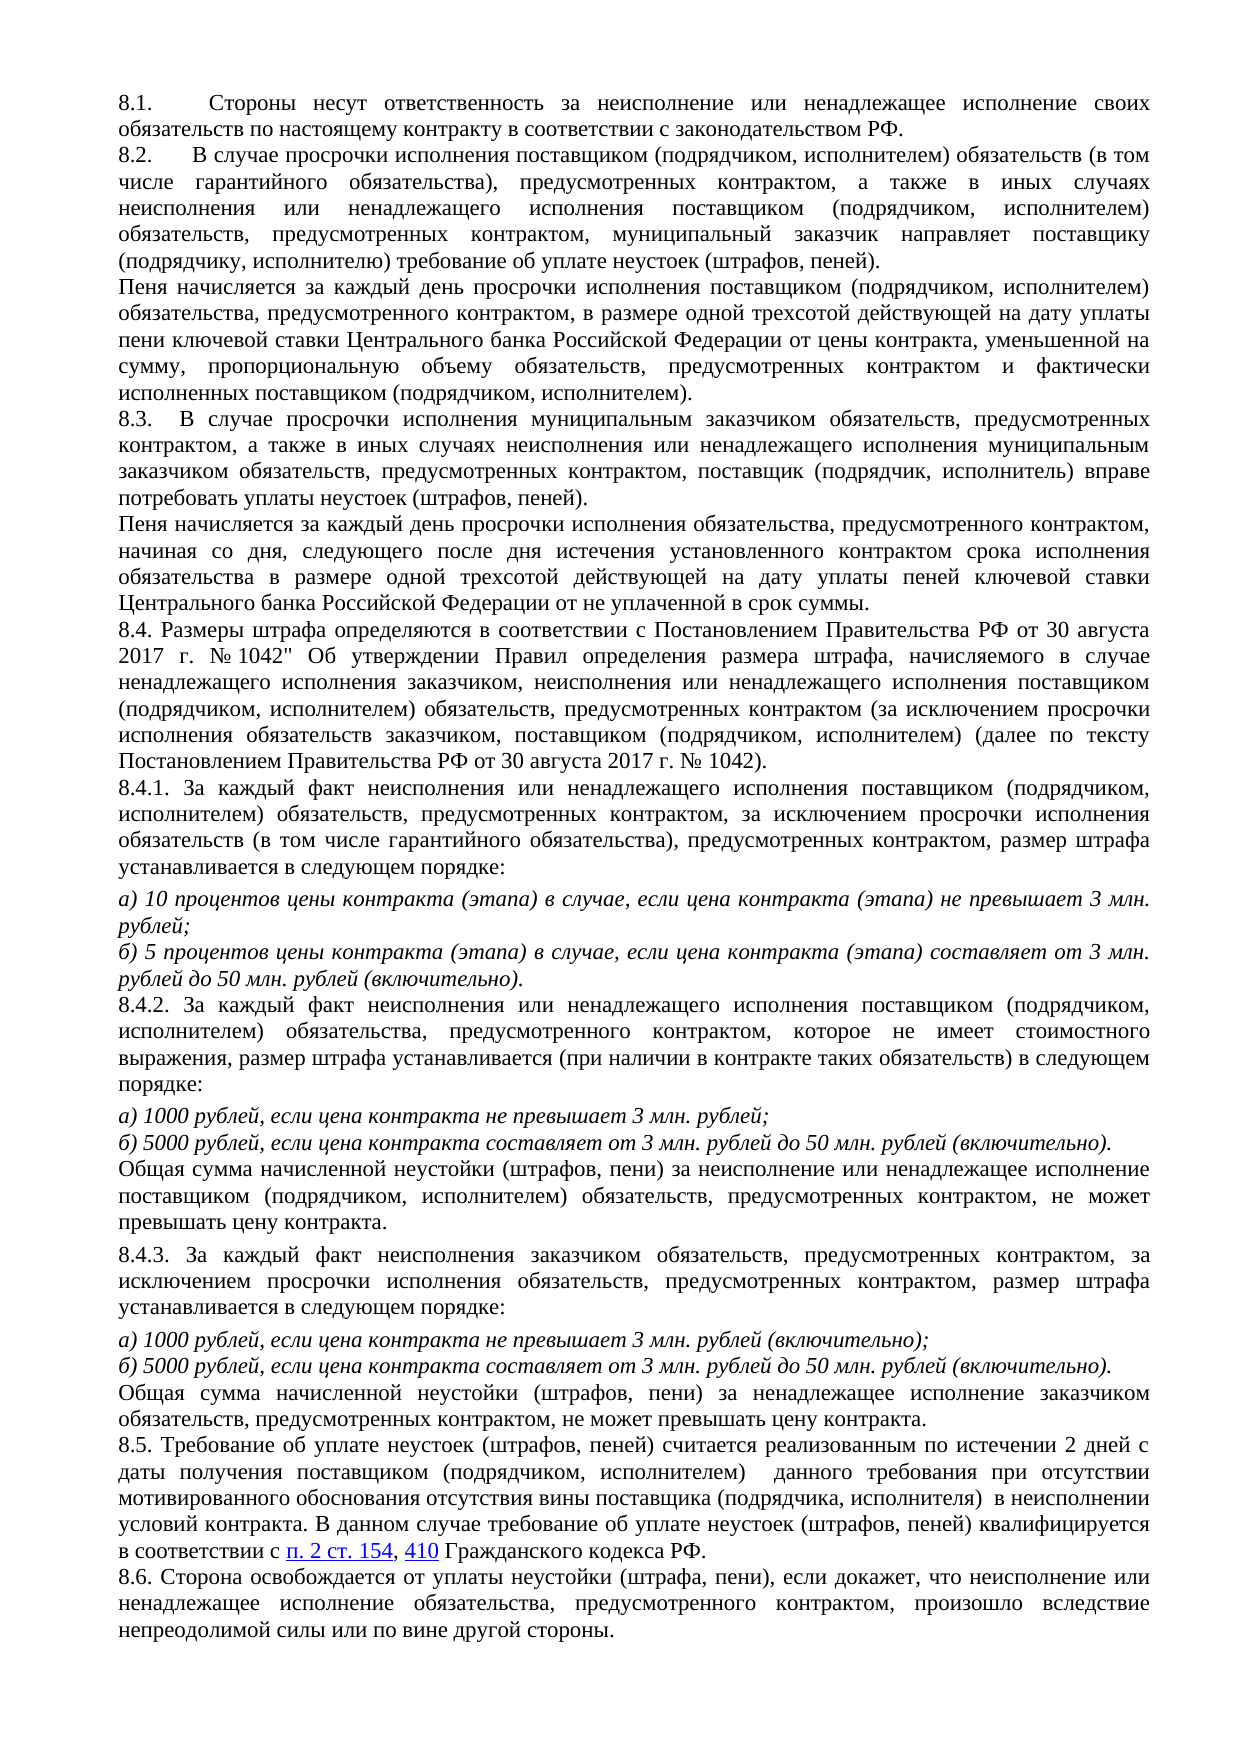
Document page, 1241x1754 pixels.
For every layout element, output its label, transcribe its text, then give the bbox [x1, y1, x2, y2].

text 8.4.2. За каждый факт неисполнения или ненадлежащего исполнения поставщиком (подрядчиком, исполнителем) обязательства, предусмотренного контрактом, которое не имеет стоимостного выражения, размер штрафа устанавливается (при наличии в контракте таких обязательств) в следующем порядке: [118, 991, 1152, 1096]
text б) 5000 рублей, если цена контракта составляет от 3 млн. рублей до 50 млн. рублей (включительно). [118, 1129, 1152, 1155]
list Стороны несут ответственность за неисполнение или ненадлежащее исполнение своих обязательств по настоящему контракту в соответствии с законодательством РФ. [118, 89, 1152, 141]
text а) 1000 рублей, если цена контракта не превышает 3 млн. рублей (включительно); [118, 1326, 1152, 1352]
text а) 10 процентов цены контракта (этапа) в случае, если цена контракта (этапа) не превышает 3 млн. рублей; [118, 886, 1152, 938]
text Общая сумма начисленной неустойки (штрафов, пени) за неисполнение или ненадлежащее исполнение поставщиком (подрядчиком, исполнителем) обязательств, предусмотренных контрактом, не может превышать цену контракта. [118, 1155, 1152, 1234]
text 8.5. Требование об уплате неустоек (штрафов, пеней) считается реализованным по истечении 2 дней с даты получения поставщиком (подрядчиком, исполнителем) данного требования при отсутствии мотивированного обоснования отсутствия вины поставщика (подрядчика, исполнителя) в неисполнении условий контракта. В данном случае требование об уплате неустоек (штрафов, пеней) квалифицируется в соответствии с п. 2 ст. 154, 410 Гражданского кодекса РФ. [118, 1431, 1152, 1563]
text Пеня начисляется за каждый день просрочки исполнения поставщиком (подрядчиком, исполнителем) обязательства, предусмотренного контрактом, в размере одной трехсотой действующей на дату уплаты пени ключевой ставки Центрального банка Российской Федерации от цены контракта, уменьшенной на сумму, пропорциональную объему обязательств, предусмотренных контрактом и фактически исполненных поставщиком (подрядчиком, исполнителем). [118, 273, 1152, 405]
text 8.6. Сторона освобождается от уплаты неустойки (штрафа, пени), если докажет, что неисполнение или ненадлежащее исполнение обязательства, предусмотренного контрактом, произошло вследствие непреодолимой силы или по вине другой стороны. [118, 1563, 1152, 1642]
text Пеня начисляется за каждый день просрочки исполнения обязательства, предусмотренного контрактом, начиная со дня, следующего после дня истечения установленного контрактом срока исполнения обязательства в размере одной трехсотой действующей на дату уплаты пеней ключевой ставки Центрального банка Российской Федерации от не уплаченной в срок суммы. [118, 510, 1152, 616]
text 8.4.3. За каждый факт неисполнения заказчиком обязательств, предусмотренных контрактом, за исключением просрочки исполнения обязательств, предусмотренных контрактом, размер штрафа устанавливается в следующем порядке: [118, 1241, 1152, 1320]
text 8.3. В случае просрочки исполнения муниципальным заказчиком обязательств, предусмотренных контрактом, а также в иных случаях неисполнения или ненадлежащего исполнения муниципальным заказчиком обязательств, предусмотренных контрактом, поставщик (подрядчик, исполнитель) вправе потребовать уплаты неустоек (штрафов, пеней). [118, 405, 1152, 510]
text б) 5000 рублей, если цена контракта составляет от 3 млн. рублей до 50 млн. рублей (включительно). [118, 1352, 1152, 1379]
text 8.4. Размеры штрафа определяются в соответствии с Постановлением Правительства РФ от 30 августа 2017 г. № 1042" Об утверждении Правил определения размера штрафа, начисляемого в случае ненадлежащего исполнения заказчиком, неисполнения или ненадлежащего исполнения поставщиком (подрядчиком, исполнителем) обязательств, предусмотренных контрактом (за исключением просрочки исполнения обязательств заказчиком, поставщиком (подрядчиком, исполнителем) (далее по тексту Постановлением Правительства РФ от 30 августа 2017 г. № 1042). [118, 616, 1152, 774]
list В случае просрочки исполнения поставщиком (подрядчиком, исполнителем) обязательств (в том числе гарантийного обязательства), предусмотренных контрактом, а также в иных случаях неисполнения или ненадлежащего исполнения поставщиком (подрядчиком, исполнителем) обязательств, предусмотренных контрактом, муниципальный заказчик направляет поставщику (подрядчику, исполнителю) требование об уплате неустоек (штрафов, пеней). [118, 141, 1152, 273]
text 8.4.1. За каждый факт неисполнения или ненадлежащего исполнения поставщиком (подрядчиком, исполнителем) обязательств, предусмотренных контрактом, за исключением просрочки исполнения обязательств (в том числе гарантийного обязательства), предусмотренных контрактом, размер штрафа устанавливается в следующем порядке: [118, 774, 1152, 879]
text Общая сумма начисленной неустойки (штрафов, пени) за ненадлежащее исполнение заказчиком обязательств, предусмотренных контрактом, не может превышать цену контракта. [118, 1379, 1152, 1431]
text а) 1000 рублей, если цена контракта не превышает 3 млн. рублей; [118, 1103, 1152, 1129]
text б) 5 процентов цены контракта (этапа) в случае, если цена контракта (этапа) составляет от 3 млн. рублей до 50 млн. рублей (включительно). [118, 938, 1152, 991]
